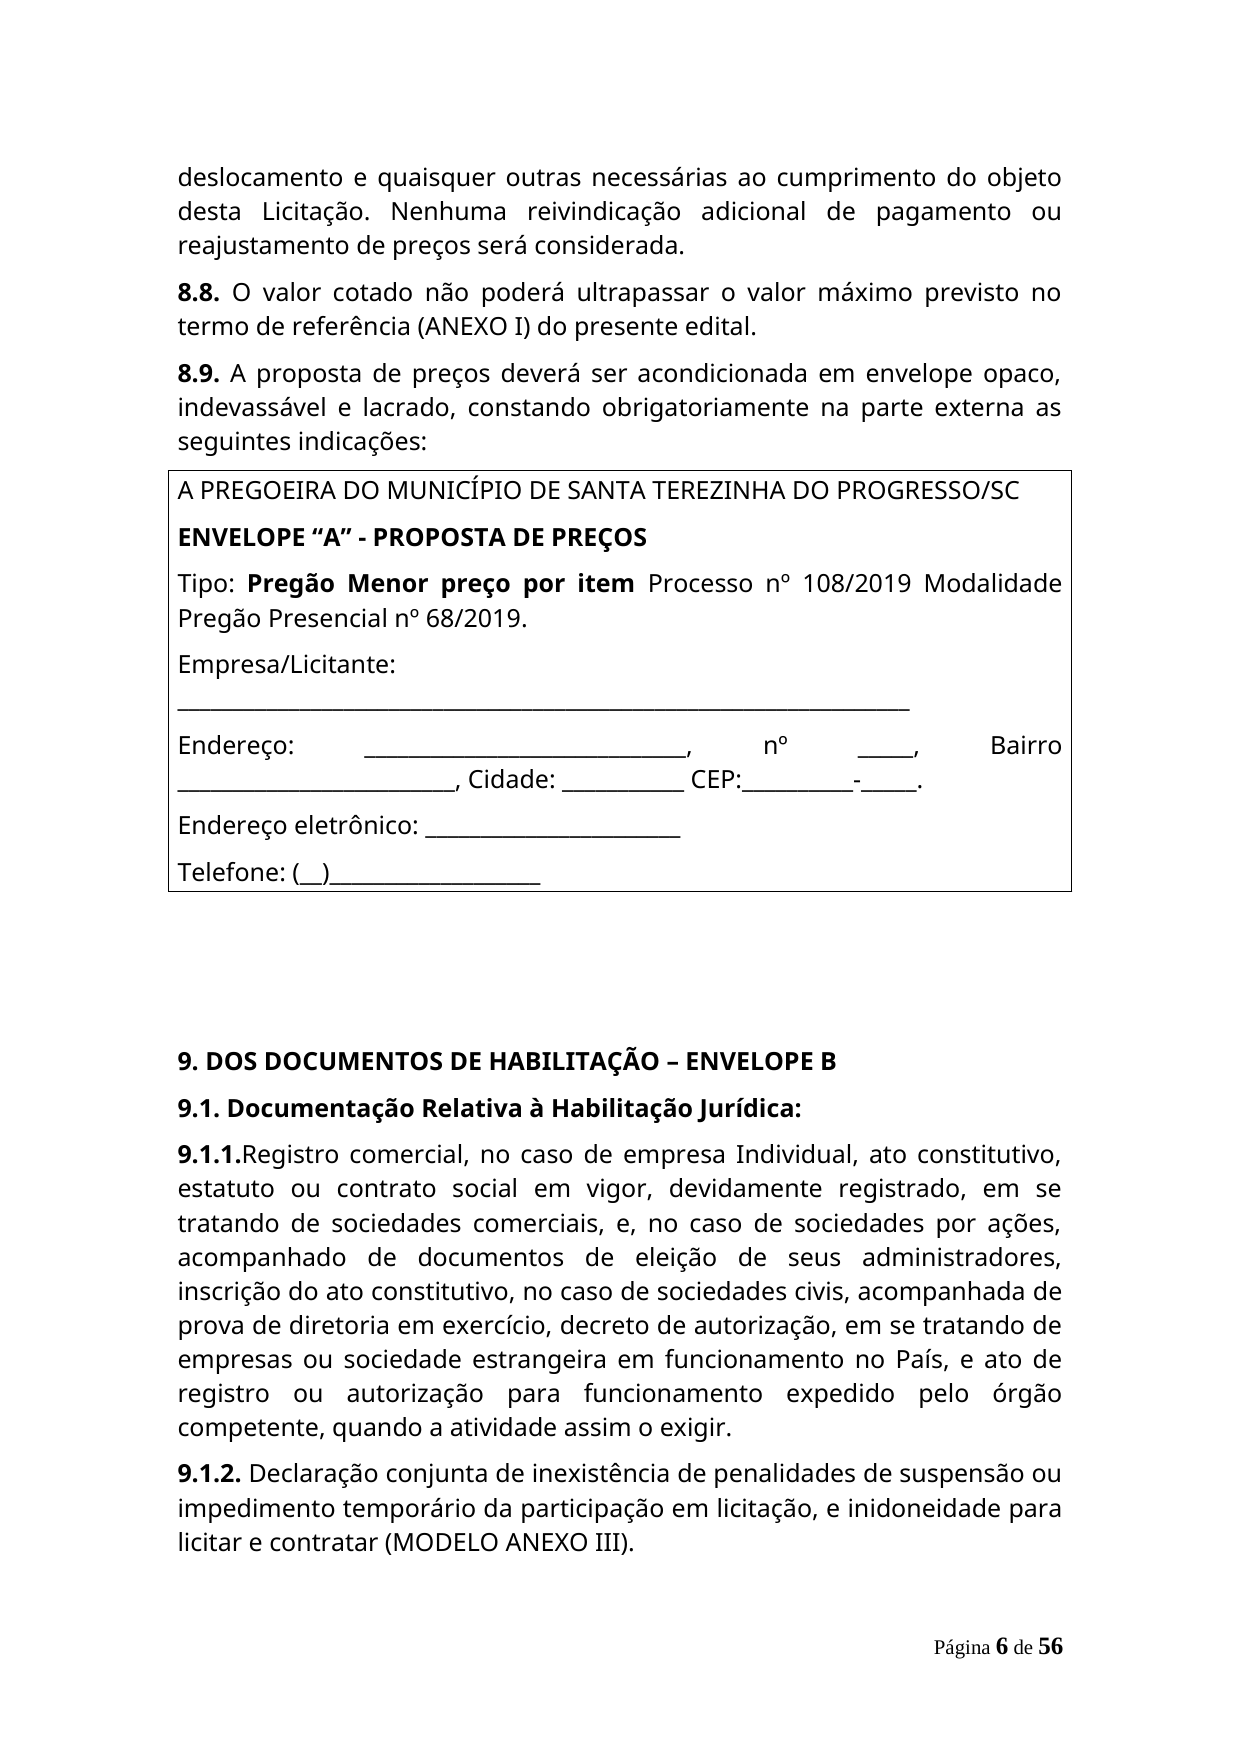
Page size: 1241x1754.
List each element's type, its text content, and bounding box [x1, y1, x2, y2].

text 9.1.1.Registro comercial, no caso de empresa Individual, ato constitutivo, estatuto ou contrato social em vigor, devidamente registrado, em se tratando de sociedades comerciais, e, no caso de sociedades por ações, acompanhado de documentos de eleição de seus administradores, inscrição do ato constitutivo, no caso de sociedades civis, acompanhada de prova de diretoria em exercício, decreto de autorização, em se tratando de empresas ou sociedade estrangeira em funcionamento no País, e ato de registro ou autorização para funcionamento expedido pelo órgão competente, quando a atividade assim o exigir. [177, 1137, 1063, 1444]
text ENVELOPE “A” - PROPOSTA DE PREÇOS [169, 516, 1071, 554]
text 9.1.2. Declaração conjunta de inexistência de penalidades de suspensão ou impedimento temporário da participação em licitação, e inidoneidade para licitar e contratar (MODELO ANEXO III). [177, 1456, 1063, 1558]
text Empresa/Licitante: __________________________________________________________________ [169, 644, 1071, 715]
text Endereço eletrônico: _______________________ [169, 805, 1071, 842]
text 9. DOS DOCUMENTOS DE HABILITAÇÃO – ENVELOPE B [177, 1044, 1063, 1078]
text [177, 160, 1063, 262]
text A PREGOEIRA DO MUNICÍPIO DE SANTA TEREZINHA DO PROGRESSO/SC [169, 471, 1071, 507]
text Telefone: (__)___________________ [169, 851, 1071, 891]
text 9.1. Documentação Relativa à Habilitação Jurídica: [177, 1091, 1063, 1124]
text Endereço: _____________________________, nº _____, Bairro _________________________, Cidade: ___________ CEP:__________-_____. [169, 724, 1071, 796]
text Tipo: Pregão Menor preço por item Processo nº 108/2019 Modalidade Pregão Presencial nº . [169, 563, 1071, 634]
text 8.8. O valor cotado não poderá ultrapassar o valor máximo previsto no termo de referência (ANEXO I) do presente edital. [177, 274, 1063, 343]
text 8.9. A proposta de preços deverá ser acondicionada em envelope opaco, indevassável e lacrado, constando obrigatoriamente na parte externa as seguintes indicações: [177, 355, 1063, 457]
